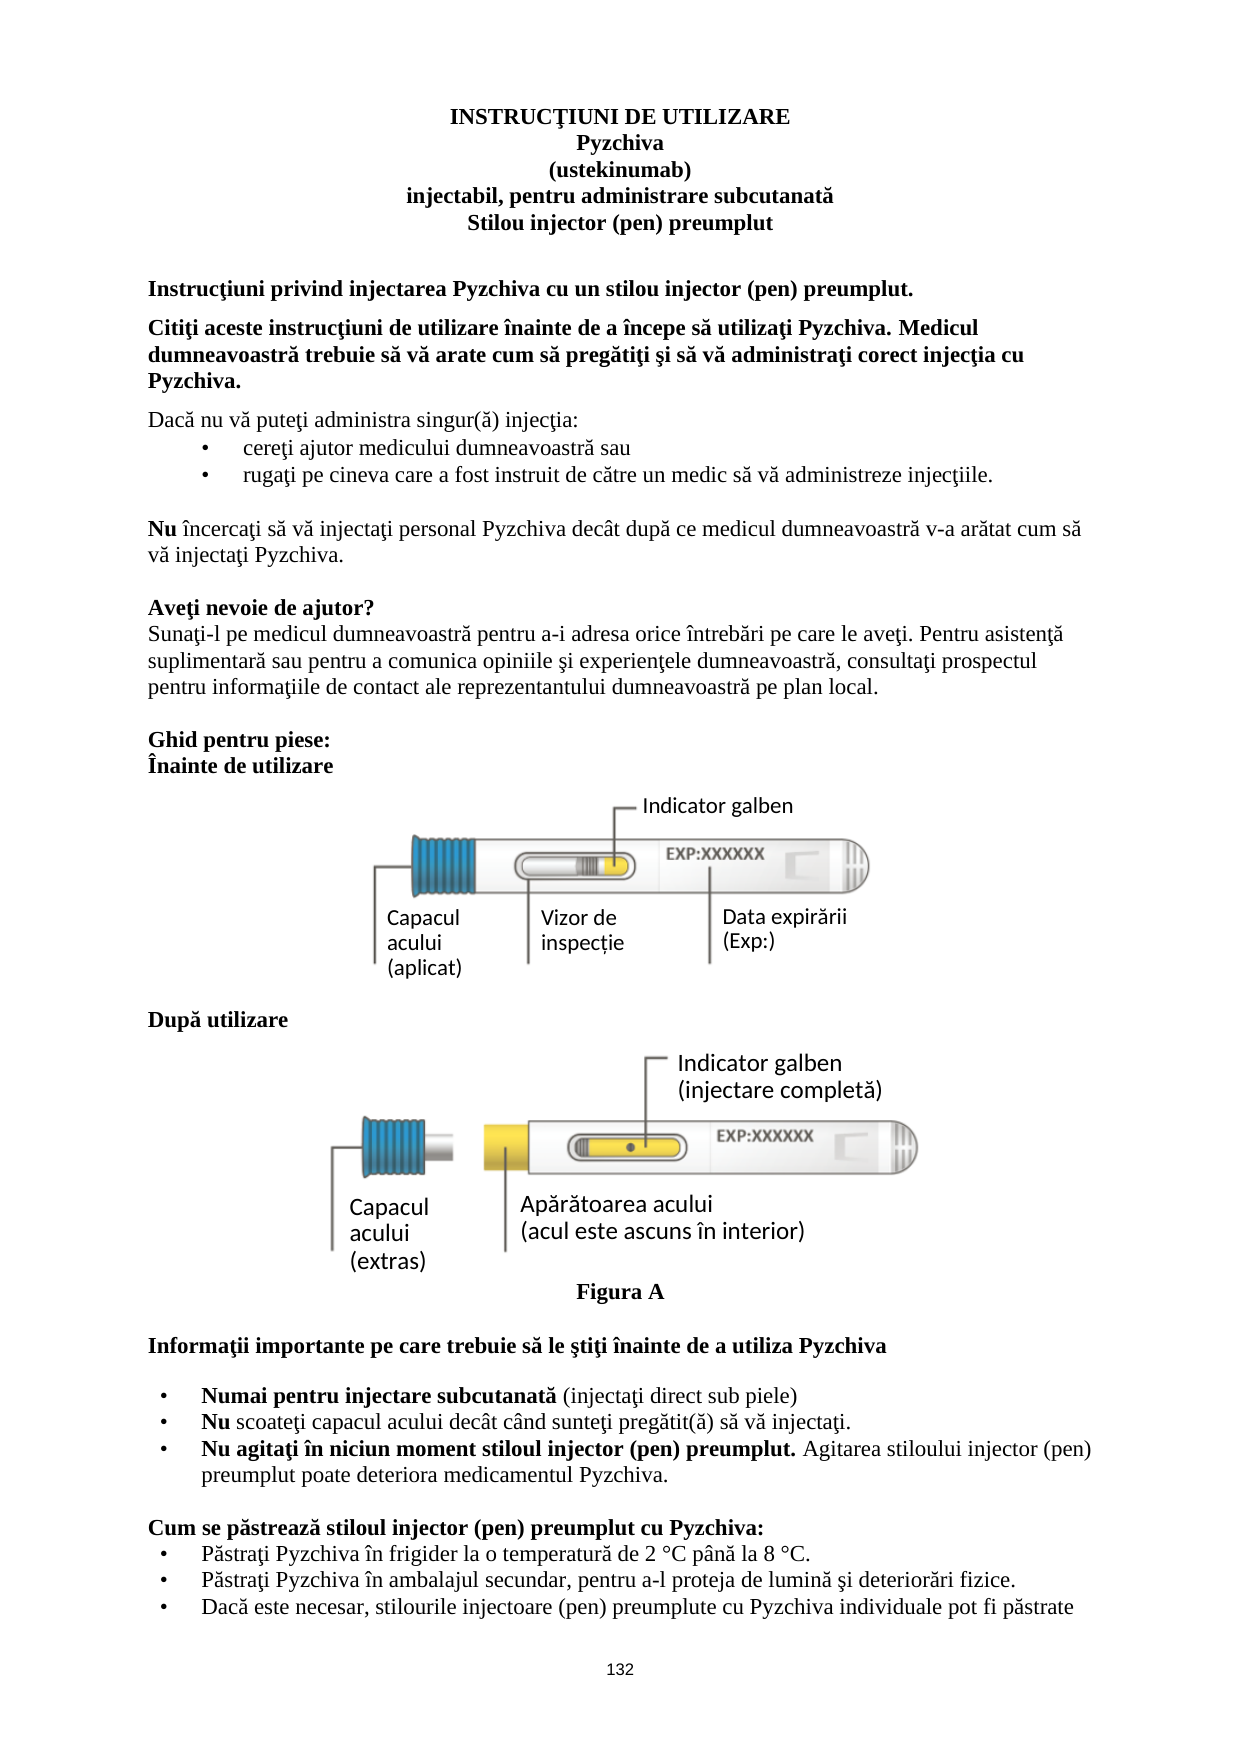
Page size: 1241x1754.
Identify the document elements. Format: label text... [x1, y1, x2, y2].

text Pyzchiva [148, 129, 1092, 156]
text Informaţii importante pe care trebuie să le ştiţi înainte de a utiliza Pyzchiva [148, 1332, 1092, 1359]
list Numai pentru injectare subcutanată (injectaţi direct sub piele) [159, 1382, 1092, 1408]
list Păstraţi Pyzchiva în ambalajul secundar, pentru a-l proteja de lumină şi deteriorări fizice. [159, 1567, 1092, 1593]
list cereţi ajutor medicului dumneavoastră sau [201, 434, 1092, 460]
text (ustekinumab) [148, 156, 1092, 182]
picture [320, 1033, 920, 1278]
text Sunaţi-l pe medicul dumneavoastră pentru a-i adresa orice întrebări pe care le aveţi. Pentru asistenţă suplimentară sau pentru a comunica opiniile şi experienţele dumneavoastră, consultaţi prospectul pentru informaţiile de contact ale reprezentantului dumneavoastră pe plan local. [148, 621, 1092, 699]
text Cum se păstrează stiloul injector (pen) preumplut cu Pyzchiva: [148, 1514, 1092, 1540]
text Stilou injector (pen) preumplut [148, 208, 1092, 236]
text injectabil, pentru administrare subcutanată [148, 182, 1092, 208]
text Ghid pentru piese: [148, 726, 1092, 752]
text Citiţi aceste instrucţiuni de utilizare înainte de a începe să utilizaţi Pyzchiva. Medicul dumneavoastră trebuie să vă arate cum să pregătiţi şi să vă administraţi corect injecţia cu Pyzchiva. [148, 314, 1092, 393]
list Păstraţi Pyzchiva în frigider la o temperatură de 2 °C până la 8 °C. [159, 1540, 1092, 1567]
text Dacă nu vă puteţi administra singur(ă) injecţia: [148, 406, 1092, 433]
list Nu agitaţi în niciun moment stiloul injector (pen) preumplut. Agitarea stiloului injector (pen) preumplut poate deteriora medicamentul Pyzchiva. [159, 1435, 1092, 1487]
text Aveţi nevoie de ajutor? [148, 594, 1092, 620]
text Instrucţiuni privind injectarea Pyzchiva cu un stilou injector (pen) preumplut. [148, 275, 1092, 302]
text Figura A [148, 1278, 1092, 1304]
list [159, 1593, 1092, 1619]
picture [355, 779, 885, 980]
list Nu scoateţi capacul acului decât când sunteţi pregătit(ă) să vă injectaţi. [159, 1408, 1092, 1435]
list rugaţi pe cineva care a fost instruit de către un medic să vă administreze injecţiile. [201, 461, 1092, 488]
text Nu încercaţi să vă injectaţi personal Pyzchiva decât după ce medicul dumneavoastră v-a arătat cum să vă injectaţi Pyzchiva. [148, 515, 1092, 567]
text După utilizare [148, 1007, 1092, 1033]
text Înainte de utilizare [148, 753, 1092, 779]
text INSTRUCŢIUNI DE UTILIZARE [148, 103, 1092, 129]
